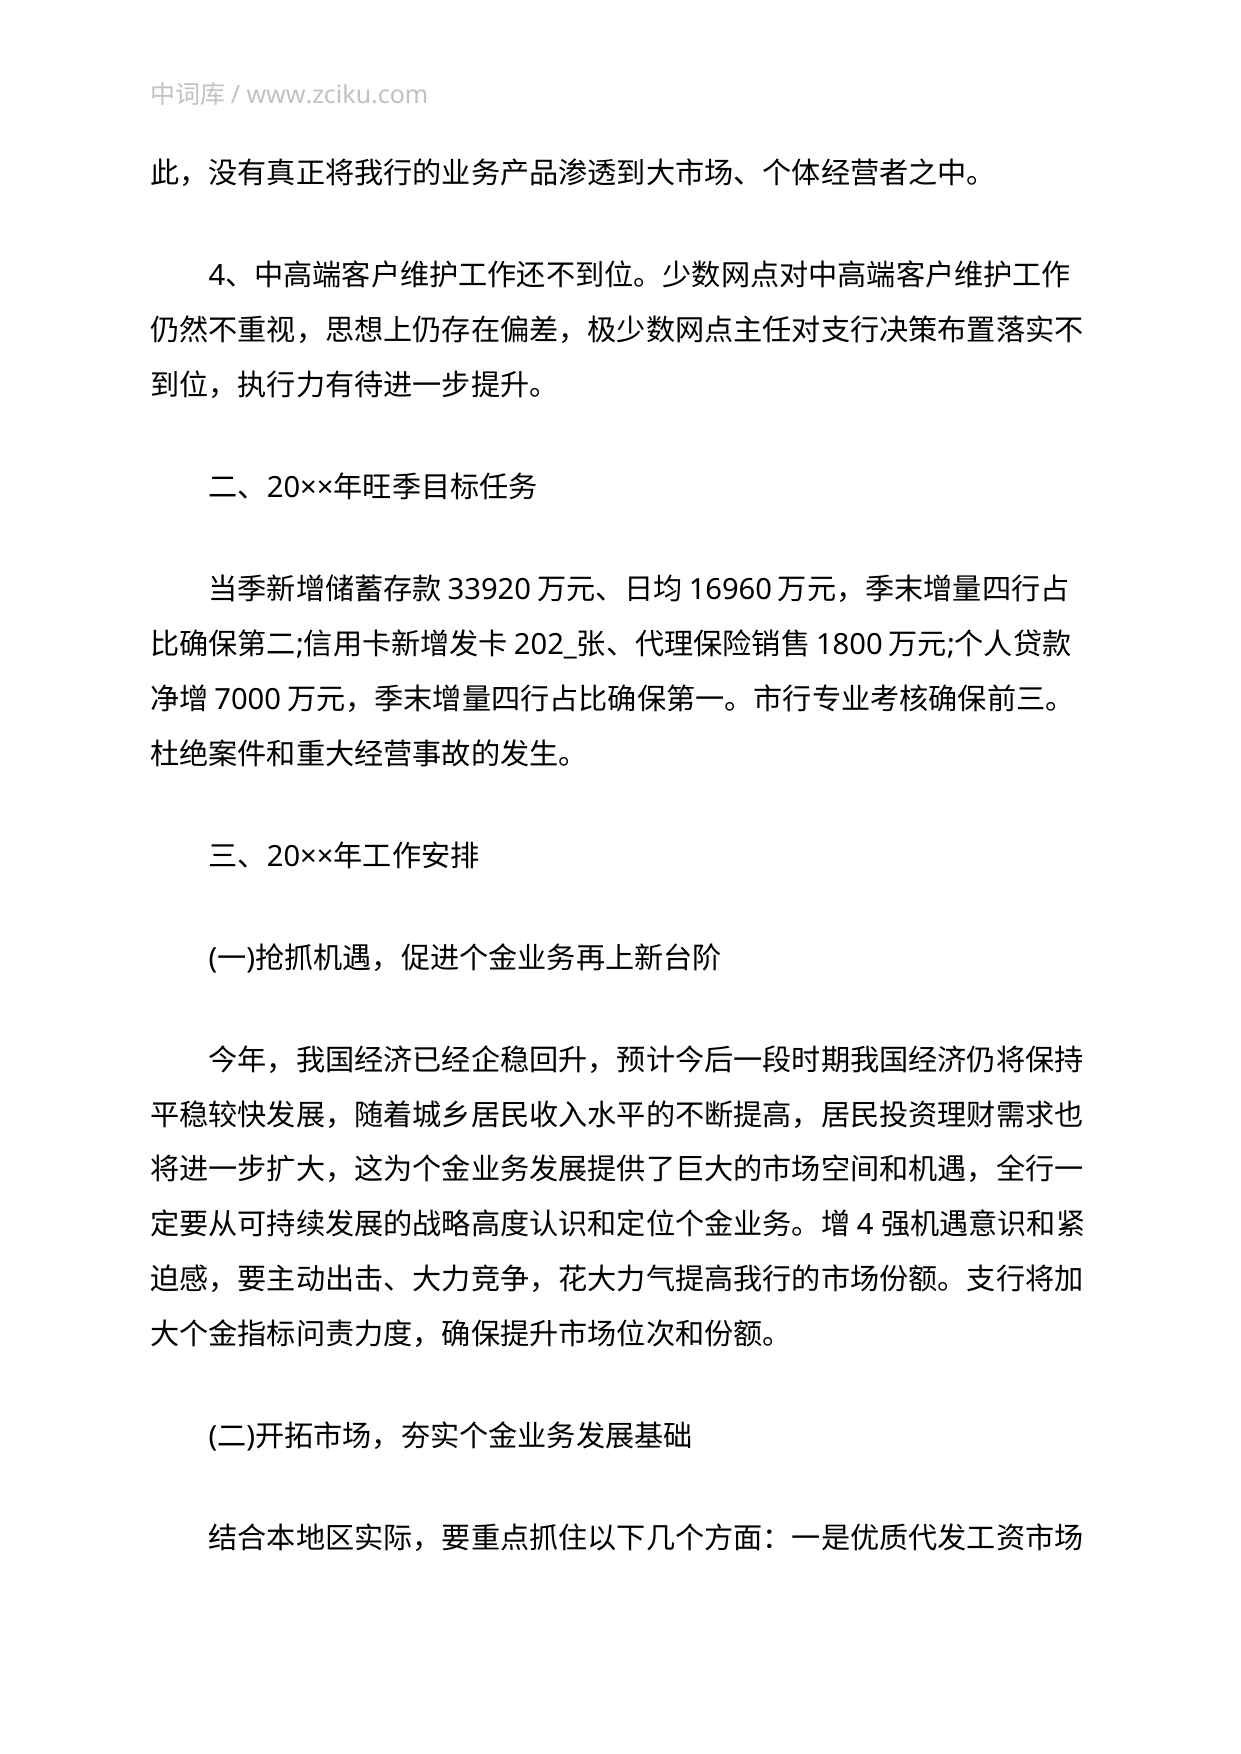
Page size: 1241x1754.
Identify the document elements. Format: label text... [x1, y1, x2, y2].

text 二、20××年旺季目标任务 [150, 463, 1090, 506]
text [150, 1514, 1090, 1557]
text (一)抢抓机遇，促进个金业务再上新台阶 [150, 934, 1090, 977]
text (二)开拓市场，夯实个金业务发展基础 [150, 1412, 1090, 1455]
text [150, 150, 1090, 192]
text 当季新增储蓄存款33920万元、日均16960万元，季末增量四行占比确保第二;信用卡新增发卡202_张、代理保险销售1800万元;个人贷款净增7000万元，季末增量四行占比确保第一。市行专业考核确保前三。杜绝案件和重大经营事故的发生。 [150, 565, 1090, 773]
text 今年，我国经济已经企稳回升，预计今后一段时期我国经济仍将保持平稳较快发展，随着城乡居民收入水平的不断提高，居民投资理财需求也将进一步扩大，这为个金业务发展提供了巨大的市场空间和机遇，全行一定要从可持续发展的战略高度认识和定位个金业务。增 4 强机遇意识和紧迫感，要主动出击、大力竞争，花大力气提高我行的市场份额。支行将加大个金指标问责力度，确保提升市场位次和份额。 [150, 1036, 1090, 1353]
text 三、20××年工作安排 [150, 832, 1090, 874]
text 4、中高端客户维护工作还不到位。少数网点对中高端客户维护工作仍然不重视，思想上仍存在偏差，极少数网点主任对支行决策布置落实不到位，执行力有待进一步提升。 [150, 252, 1090, 404]
